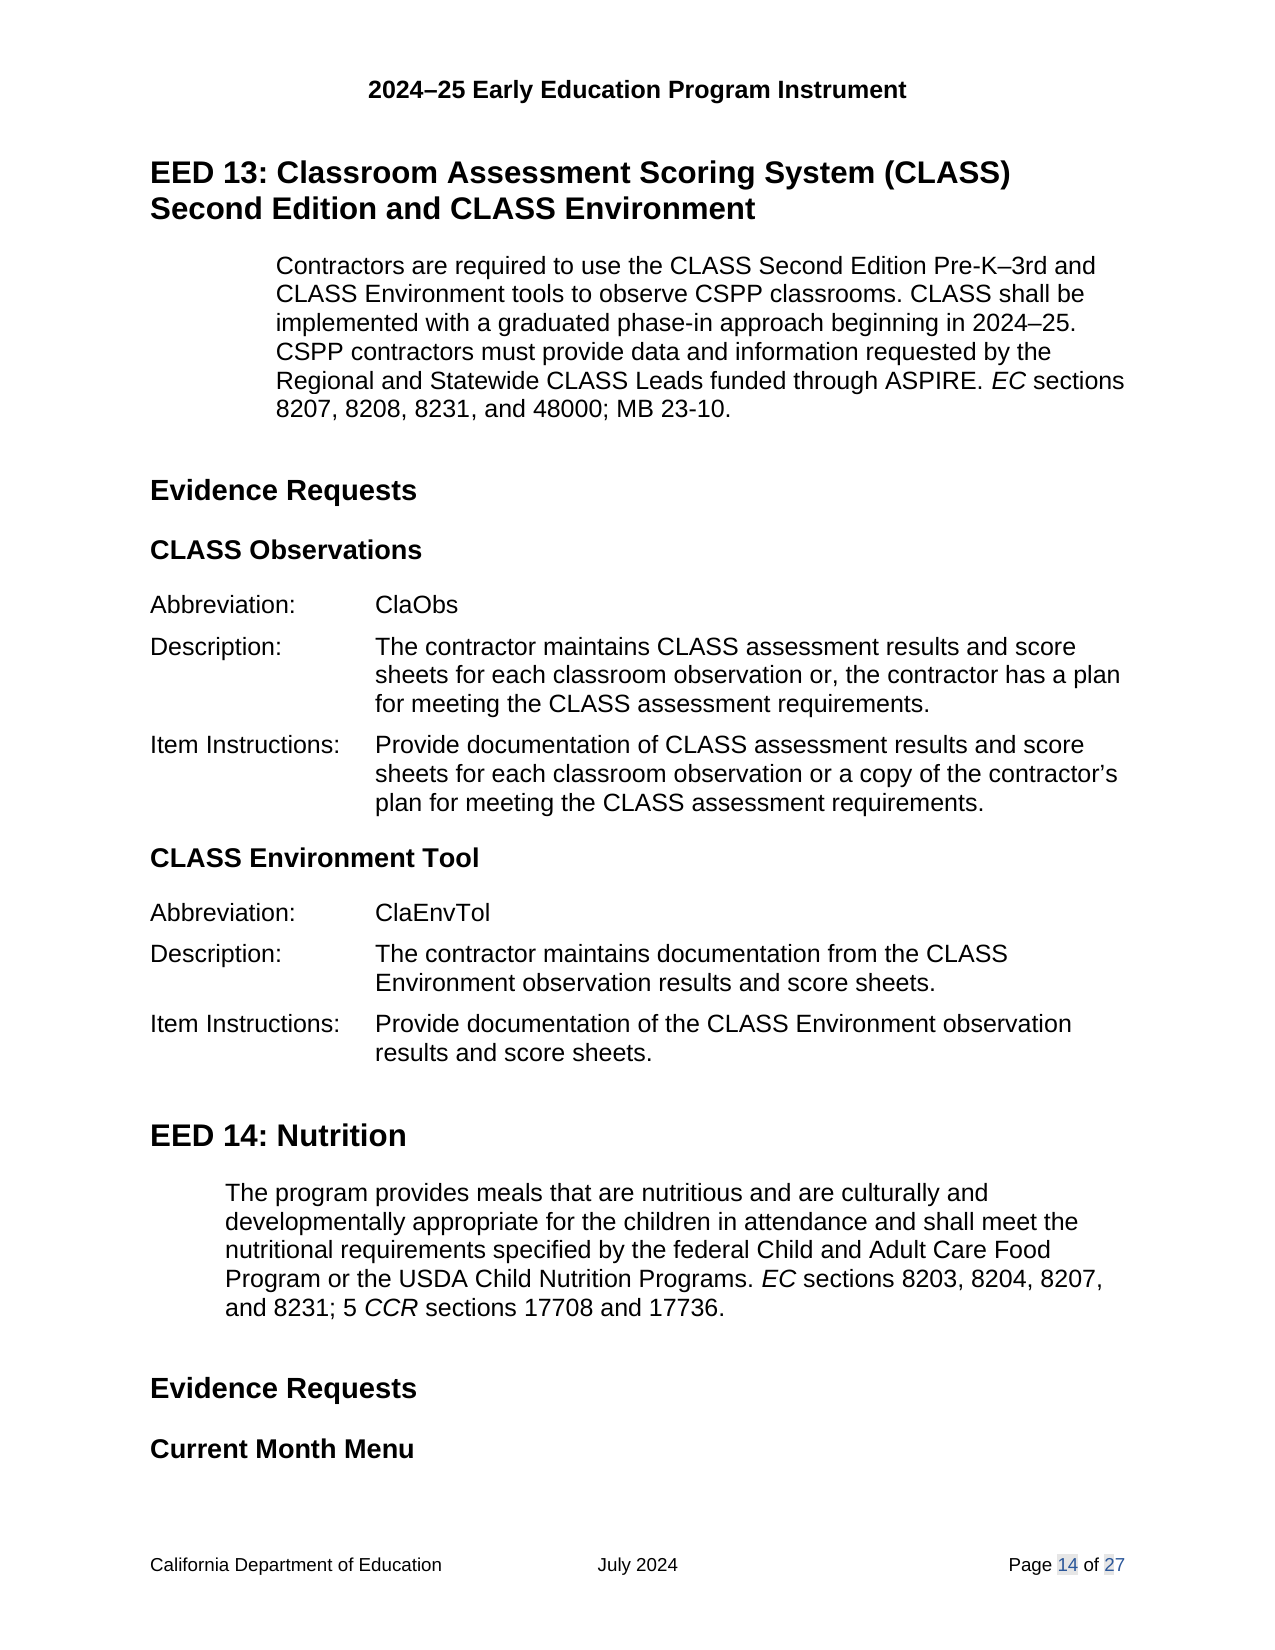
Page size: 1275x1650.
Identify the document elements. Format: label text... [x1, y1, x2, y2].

list Contractors are required to use the CLASS Second Edition Pre-K–3rd and CLASS Environment tools to observe CSPP classrooms. CLASS shall be implemented with a graduated phase-in approach beginning in 2024–25. CSPP contractors must provide data and information requested by the Regional and Statewide CLASS Leads funded through ASPIRE. EC sections 8207, 8208, 8231, and 48000; MB 23-10. [276, 251, 1125, 366]
subtitle EED 13: Classroom Assessment Scoring System (CLASS) Second Edition and CLASS Environment [150, 154, 1125, 226]
text Abbreviation: ClaObs [150, 591, 1125, 619]
text Item Instructions: Provide documentation of the CLASS Environment observation results and score sheets. [150, 1009, 1125, 1067]
subtitle Evidence Requests [150, 473, 1125, 507]
subtitle Evidence Requests [150, 1371, 1125, 1405]
subtitle Current Month Menu [150, 1433, 1125, 1464]
text Description: The contractor maintains CLASS assessment results and score sheets for each classroom observation or, the contractor has a plan for meeting the CLASS assessment requirements. [150, 632, 1125, 718]
subtitle CLASS Observations [150, 534, 1125, 566]
subtitle EED 14: Nutrition [150, 1117, 1125, 1153]
subtitle CLASS Environment Tool [150, 842, 1125, 873]
text Abbreviation: ClaEnvTol [150, 898, 1125, 927]
list The program provides meals that are nutritious and are culturally and developmentally appropriate for the children in attendance and shall meet the nutritional requirements specified by the federal Child and Adult Care Food Program or the USDA Child Nutrition Programs. EC sections 8203, 8204, 8207, and 8231; 5 CCR sections 17708 and 17736. [225, 1178, 1125, 1321]
text Item Instructions: Provide documentation of CLASS assessment results and score sheets for each classroom observation or a copy of the contractor’s plan for meeting the CLASS assessment requirements. [150, 731, 1125, 817]
text Description: The contractor maintains documentation from the CLASS Environment observation results and score sheets. [150, 939, 1125, 997]
